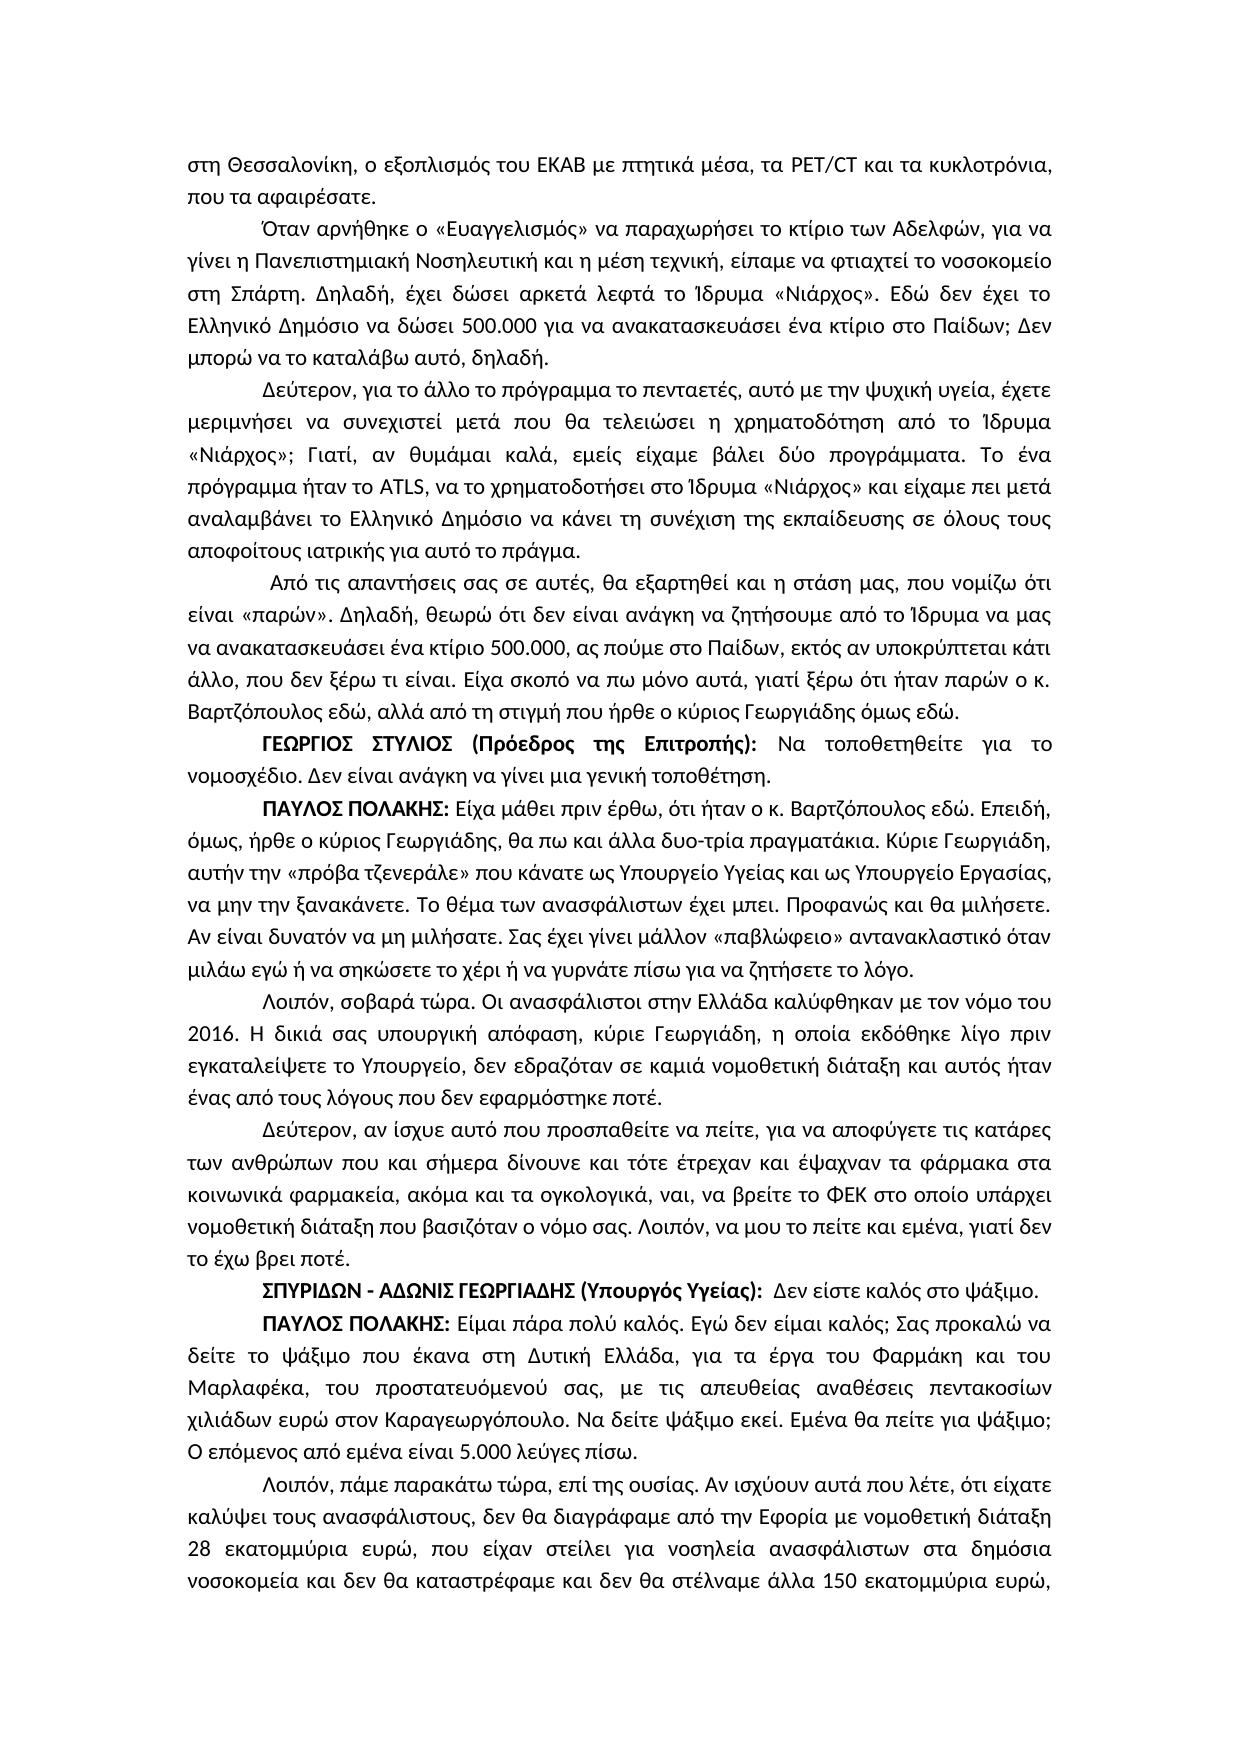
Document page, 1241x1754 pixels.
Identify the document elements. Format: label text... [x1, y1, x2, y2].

text Λοιπόν, σοβαρά τώρα. Οι ανασφάλιστοι στην Ελλάδα καλύφθηκαν με τον νόμο του 2016. Η δικιά σας υπουργική απόφαση, κύριε Γεωργιάδη, η οποία εκδόθηκε λίγο πριν εγκαταλείψετε το Υπουργείο, δεν εδραζόταν σε καμιά νομοθετική διάταξη και αυτός ήταν ένας από τους λόγους που δεν εφαρμόστηκε ποτέ. [187, 987, 1053, 1111]
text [187, 1470, 1053, 1594]
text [187, 150, 1053, 210]
text Δεύτερον, αν ίσχυε αυτό που προσπαθείτε να πείτε, για να αποφύγετε τις κατάρες των ανθρώπων που και σήμερα δίνουνε και τότε έτρεχαν και έψαχναν τα φάρμακα στα κοινωνικά φαρμακεία, ακόμα και τα ογκολογικά, ναι, να βρείτε το ΦΕΚ στο οποίο υπάρχει νομοθετική διάταξη που βασιζόταν ο νόμο σας. Λοιπόν, να μου το πείτε και εμένα, γιατί δεν το έχω βρει ποτέ. [187, 1116, 1053, 1272]
text Όταν αρνήθηκε ο «Ευαγγελισμός» να παραχωρήσει το κτίριο των Αδελφών, για να γίνει η Πανεπιστημιακή Νοσηλευτική και η μέση τεχνική, είπαμε να φτιαχτεί το νοσοκομείο στη Σπάρτη. Δηλαδή, έχει δώσει αρκετά λεφτά το Ίδρυμα «Νιάρχος». Εδώ δεν έχει το Ελληνικό Δημόσιο να δώσει 500.000 για να ανακατασκευάσει ένα κτίριο στο Παίδων; Δεν μπορώ να το καταλάβω αυτό, δηλαδή. [187, 214, 1053, 371]
text ΣΠΥΡΙΔΩΝ - ΑΔΩΝΙΣ ΓΕΩΡΓΙΑΔΗΣ (Υπουργός Υγείας): Δεν είστε καλός στο ψάξιμο. [187, 1277, 1053, 1304]
text Από τις απαντήσεις σας σε αυτές, θα εξαρτηθεί και η στάση μας, που νομίζω ότι είναι «παρών». Δηλαδή, θεωρώ ότι δεν είναι ανάγκη να ζητήσουμε από το Ίδρυμα να μας να ανακατασκευάσει ένα κτίριο 500.000, ας πούμε στο Παίδων, εκτός αν υποκρύπτεται κάτι άλλο, που δεν ξέρω τι είναι. Είχα σκοπό να πω μόνο αυτά, γιατί ξέρω ότι ήταν παρών ο κ. Βαρτζόπουλος εδώ, αλλά από τη στιγμή που ήρθε ο κύριος Γεωργιάδης όμως εδώ. [187, 568, 1053, 725]
text ΠΑΥΛΟΣ ΠΟΛΑΚΗΣ: Είμαι πάρα πολύ καλός. Εγώ δεν είμαι καλός; Σας προκαλώ να δείτε το ψάξιμο που έκανα στη Δυτική Ελλάδα, για τα έργα του Φαρμάκη και του Μαρλαφέκα, του προστατευόμενού σας, με τις απευθείας αναθέσεις πεντακοσίων χιλιάδων ευρώ στον Καραγεωργόπουλο. Να δείτε ψάξιμο εκεί. Εμένα θα πείτε για ψάξιμο; Ο επόμενος από εμένα είναι 5.000 λεύγες πίσω. [187, 1309, 1053, 1466]
text Δεύτερον, για το άλλο το πρόγραμμα το πενταετές, αυτό με την ψυχική υγεία, έχετε μεριμνήσει να συνεχιστεί μετά που θα τελειώσει η χρηματοδότηση από το Ίδρυμα «Νιάρχος»; Γιατί, αν θυμάμαι καλά, εμείς είχαμε βάλει δύο προγράμματα. Το ένα πρόγραμμα ήταν το ATLS, να το χρηματοδοτήσει στο Ίδρυμα «Νιάρχος» και είχαμε πει μετά αναλαμβάνει το Ελληνικό Δημόσιο να κάνει τη συνέχιση της εκπαίδευσης σε όλους τους αποφοίτους ιατρικής για αυτό το πράγμα. [187, 375, 1053, 564]
text ΓΕΩΡΓΙΟΣ ΣΤΥΛΙΟΣ (Πρόεδρος της Επιτροπής): Να τοποθετηθείτε για το νομοσχέδιο. Δεν είναι ανάγκη να γίνει μια γενική τοποθέτηση. [187, 729, 1053, 789]
text ΠΑΥΛΟΣ ΠΟΛΑΚΗΣ: Είχα μάθει πριν έρθω, ότι ήταν ο κ. Βαρτζόπουλος εδώ. Επειδή, όμως, ήρθε ο κύριος Γεωργιάδης, θα πω και άλλα δυο-τρία πραγματάκια. Κύριε Γεωργιάδη, αυτήν την «πρόβα τζενεράλε» που κάνατε ως Υπουργείο Υγείας και ως Υπουργείο Εργασίας, να μην την ξανακάνετε. Το θέμα των ανασφάλιστων έχει μπει. Προφανώς και θα μιλήσετε. Αν είναι δυνατόν να μη μιλήσατε. Σας έχει γίνει μάλλον «παβλώφειο» αντανακλαστικό όταν μιλάω εγώ ή να σηκώσετε το χέρι ή να γυρνάτε πίσω για να ζητήσετε το λόγο. [187, 794, 1053, 983]
